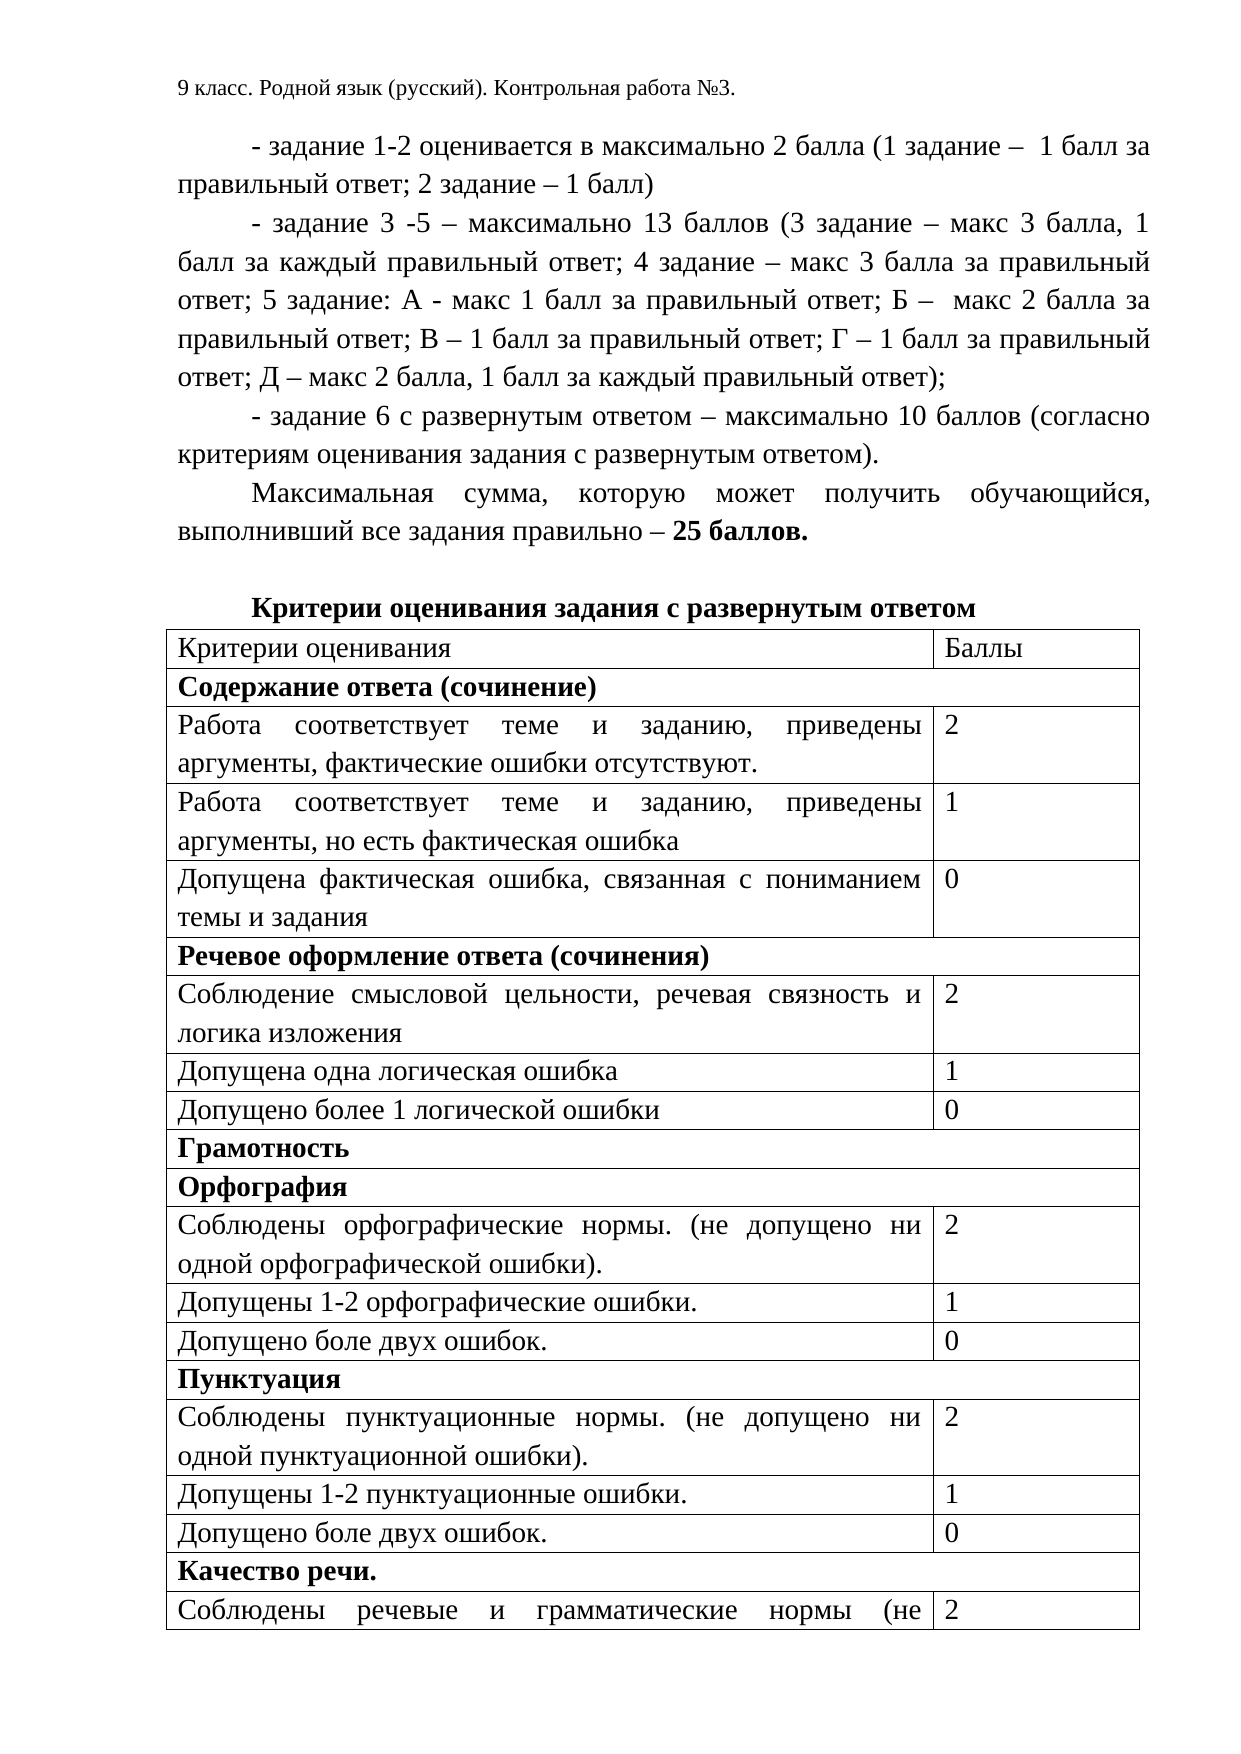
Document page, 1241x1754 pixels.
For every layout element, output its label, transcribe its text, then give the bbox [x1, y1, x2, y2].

table_cell Допущено боле двух ошибок. [167, 1323, 933, 1360]
table_cell Допущено более 1 логической ошибки [167, 1092, 933, 1129]
table_cell Пунктуация [167, 1361, 1139, 1398]
table_cell Соблюдены орфографические нормы. (не допущено ни одной орфографической ошибки). [167, 1207, 933, 1283]
table_cell 2 [934, 707, 1139, 783]
table_cell Содержание ответа (сочинение) [167, 669, 1139, 706]
text - задание 6 с развернутым ответом – максимально 10 баллов (согласно критериям оценивания задания с развернутым ответом). [177, 398, 1152, 470]
text - задание 1-2 оценивается в максимально 2 балла (1 задание – 1 балл за правильный ответ; 2 задание – 1 балл) [177, 128, 1152, 200]
table_cell 1 [934, 1476, 1139, 1514]
text Критерии оценивания задания с развернутым ответом [177, 591, 1152, 624]
table_cell Орфография [167, 1169, 1139, 1206]
table_cell 1 [934, 1054, 1139, 1091]
table_cell 0 [934, 861, 1139, 937]
table_cell Грамотность [167, 1130, 1139, 1168]
table_cell Соблюдение смысловой цельности, речевая связность и логика изложения [167, 976, 933, 1052]
table_cell Работа соответствует теме и заданию, приведены аргументы, фактические ошибки отсутствуют. [167, 707, 933, 783]
table_cell 1 [934, 1284, 1139, 1322]
table_cell Соблюдены пунктуационные нормы. (не допущено ни одной пунктуационной ошибки). [167, 1400, 933, 1475]
table_cell Допущены 1-2 орфографические ошибки. [167, 1284, 933, 1322]
table_cell Речевое оформление ответа (сочинения) [167, 938, 1139, 975]
table_cell 2 [934, 1207, 1139, 1283]
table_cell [167, 1592, 933, 1629]
table_cell 1 [934, 784, 1139, 860]
table_cell 0 [934, 1092, 1139, 1129]
table_cell 2 [934, 1400, 1139, 1475]
text - задание 3 -5 – максимально 13 баллов (3 задание – макс 3 балла, 1 балл за каждый правильный ответ; 4 задание – макс 3 балла за правильный ответ; 5 задание: А - макс 1 балл за правильный ответ; Б – макс 2 балла за правильный ответ; В – 1 балл за правильный ответ; Г – 1 балл за правильный ответ; Д – макс 2 балла, 1 балл за каждый правильный ответ); [177, 205, 1152, 393]
table_cell Допущена фактическая ошибка, связанная с пониманием темы и задания [167, 861, 933, 937]
text Максимальная сумма, которую может получить обучающийся, выполнивший все задания правильно – 25 баллов. [177, 475, 1152, 547]
table_cell Допущены 1-2 пунктуационные ошибки. [167, 1476, 933, 1514]
table_cell Допущена одна логическая ошибка [167, 1054, 933, 1091]
table_header Критерии оценивания [167, 630, 933, 668]
table_cell 2 [934, 1592, 1139, 1629]
table_cell Качество речи. [167, 1553, 1139, 1591]
table_cell Допущено боле двух ошибок. [167, 1515, 933, 1552]
table_header Баллы [934, 630, 1139, 668]
table_cell 0 [934, 1323, 1139, 1360]
table_cell 0 [934, 1515, 1139, 1552]
table_cell Работа соответствует теме и заданию, приведены аргументы, но есть фактическая ошибка [167, 784, 933, 860]
table_cell 2 [934, 976, 1139, 1052]
